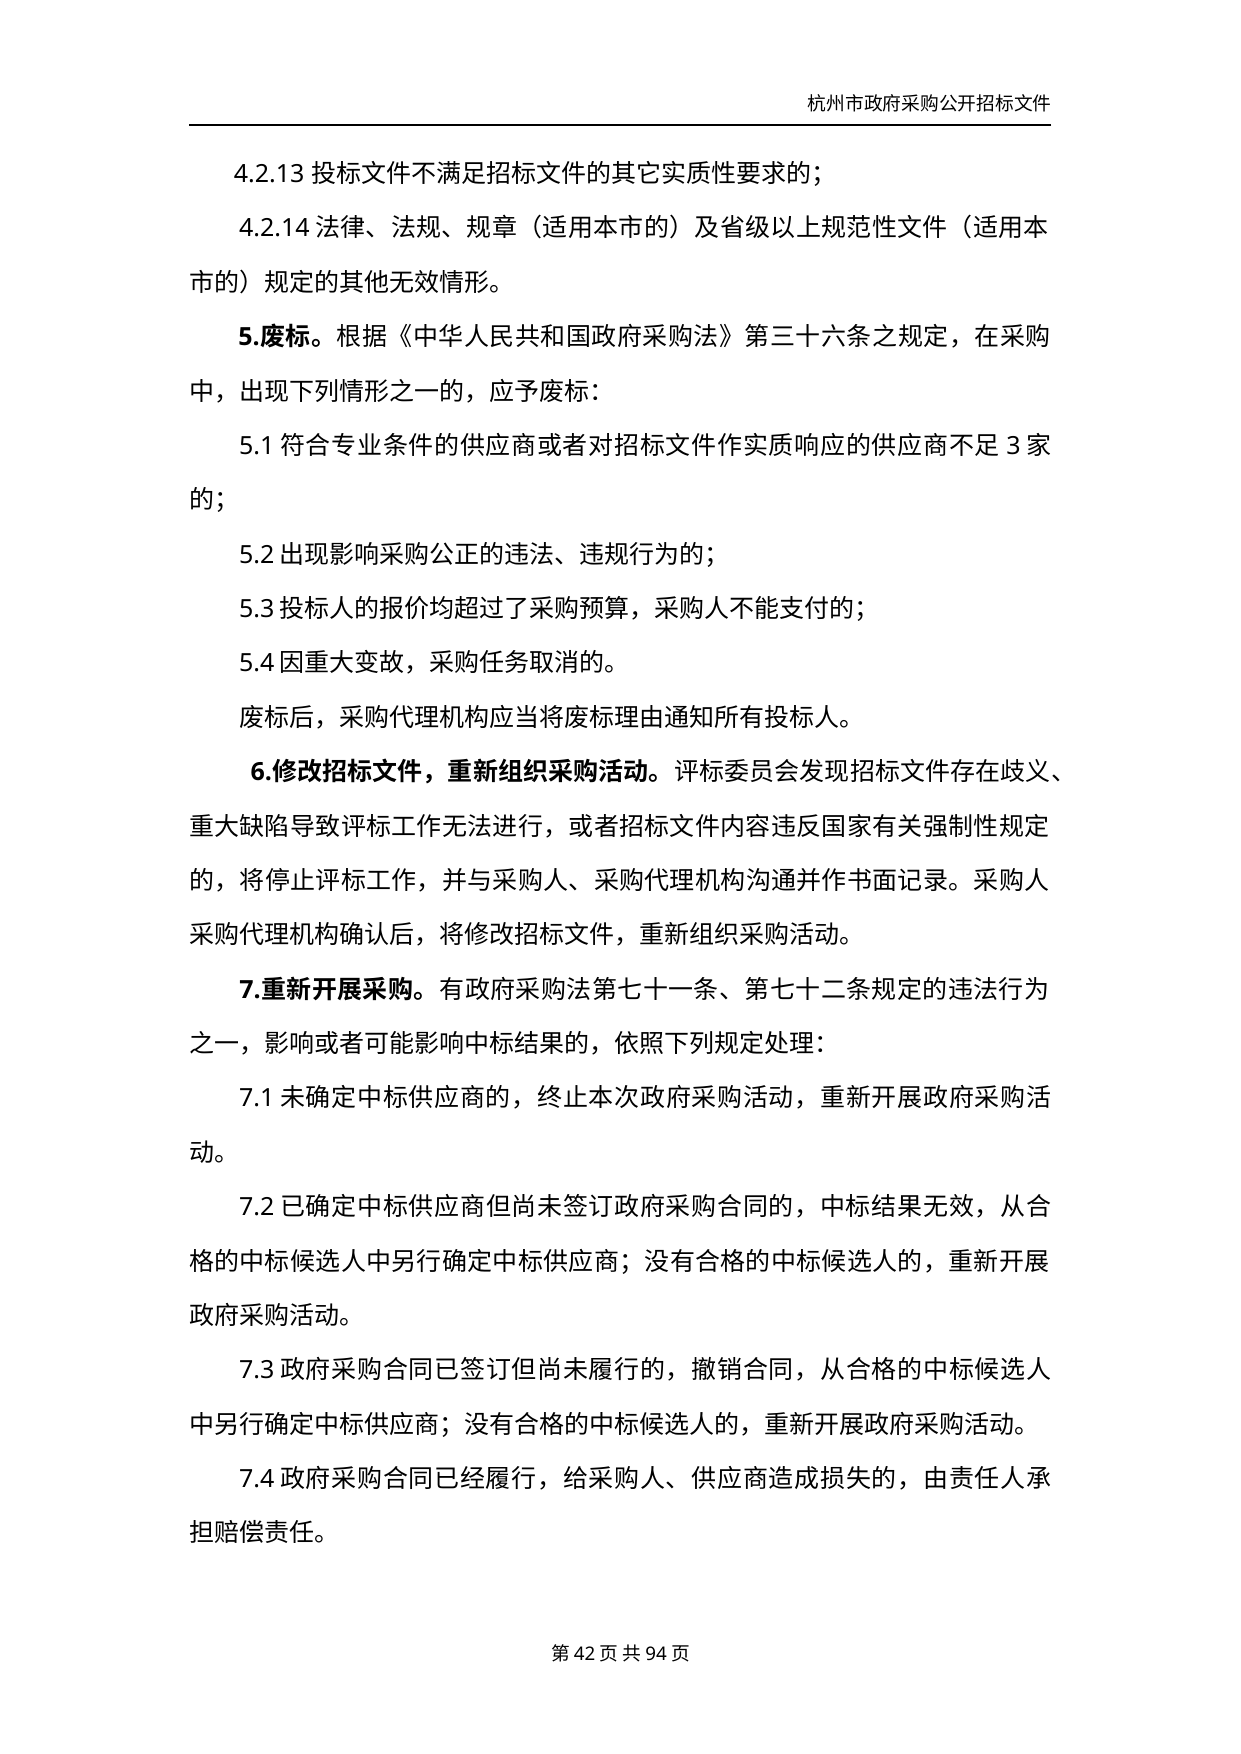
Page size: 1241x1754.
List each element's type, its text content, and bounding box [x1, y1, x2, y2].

text 5.3投标人的报价均超过了采购预算，采购人不能支付的； [189, 588, 1051, 625]
text 废标后，采购代理机构应当将废标理由通知所有投标人。 [189, 697, 1051, 733]
text 5.4因重大变故，采购任务取消的。 [189, 643, 1051, 679]
text 7.4政府采购合同已经履行，给采购人、供应商造成损失的，由责任人承担赔偿责任。 [189, 1458, 1051, 1549]
text 5.废标。根据《中华人民共和国政府采购法》第三十六条之规定，在采购中，出现下列情形之一的，应予废标： [189, 317, 1051, 407]
text 7.3政府采购合同已签订但尚未履行的，撤销合同，从合格的中标候选人中另行确定中标供应商；没有合格的中标候选人的，重新开展政府采购活动。 [189, 1350, 1051, 1440]
text 7.1未确定中标供应商的，终止本次政府采购活动，重新开展政府采购活动。 [189, 1078, 1051, 1168]
text 7.重新开展采购。有政府采购法第七十一条、第七十二条规定的违法行为之一，影响或者可能影响中标结果的，依照下列规定处理： [189, 969, 1051, 1060]
text 5.2出现影响采购公正的违法、违规行为的； [189, 534, 1051, 570]
text 7.2已确定中标供应商但尚未签订政府采购合同的，中标结果无效，从合格的中标候选人中另行确定中标供应商；没有合格的中标候选人的，重新开展政府采购活动。 [189, 1187, 1051, 1332]
text 6.修改招标文件，重新组织采购活动。评标委员会发现招标文件存在歧义、重大缺陷导致评标工作无法进行，或者招标文件内容违反国家有关强制性规定的，将停止评标工作，并与采购人、采购代理机构沟通并作书面记录。采购人、采购代理机构确认后，将修改招标文件，重新组织采购活动。 [189, 752, 1051, 951]
text 5.1符合专业条件的供应商或者对招标文件作实质响应的供应商不足3家的； [189, 425, 1051, 516]
subtitle 4.2.13 投标文件不满足招标文件的其它实质性要求的； [234, 153, 1051, 190]
text 4.2.14法律、法规、规章（适用本市的）及省级以上规范性文件（适用本市的）规定的其他无效情形。 [189, 208, 1051, 298]
